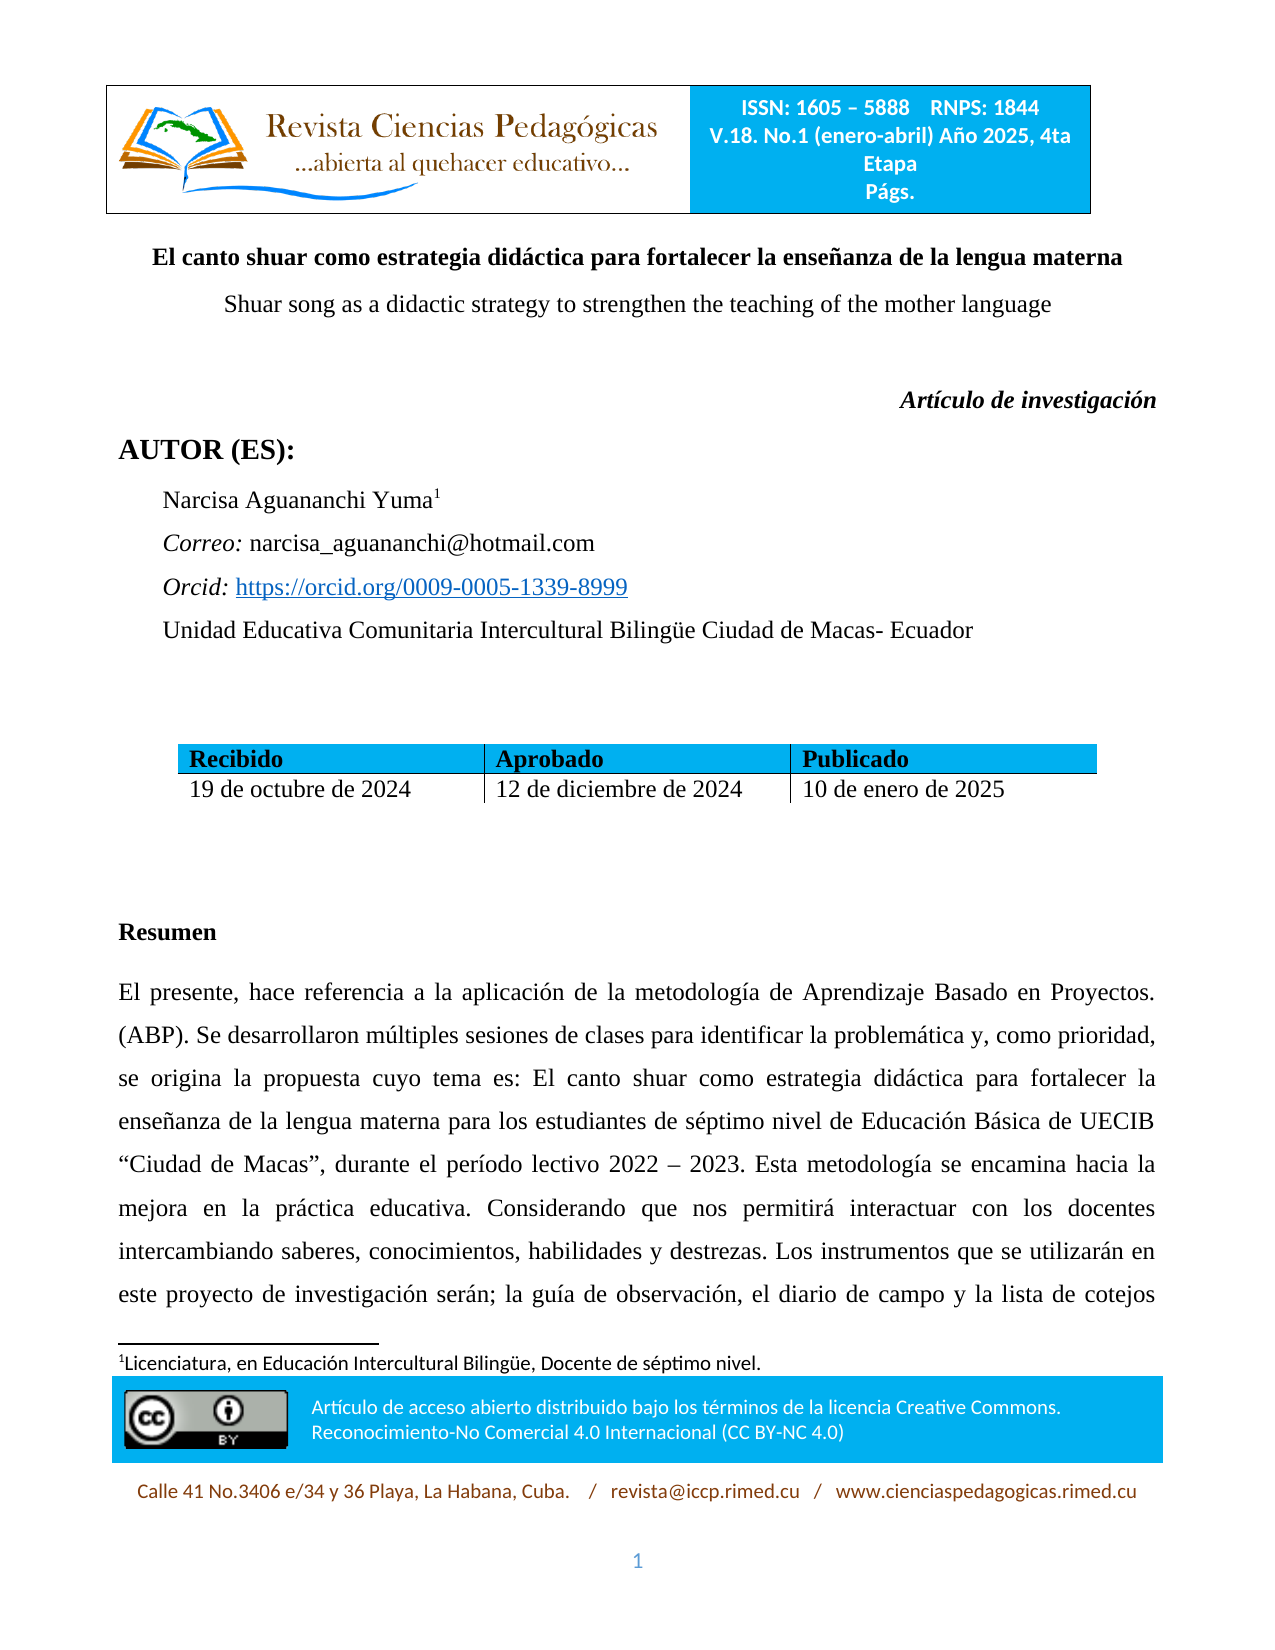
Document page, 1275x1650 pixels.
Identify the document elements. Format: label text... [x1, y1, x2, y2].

text Narcisa Aguananchi Yuma [162, 485, 1157, 514]
text Resumen [118, 917, 1157, 946]
table_cell 19 de octubre de 2024 [178, 774, 484, 803]
text Shuar song as a didactic strategy to strengthen the teaching of the mother language [118, 289, 1157, 318]
table_header Aprobado [485, 744, 790, 773]
table_header Publicado [791, 744, 1097, 773]
table_cell 12 de diciembre de 2024 [485, 774, 790, 803]
text Orcid: https://orcid.org/0009-0005-1339-8999 [162, 572, 1157, 600]
table_cell 10 de enero de 2025 [791, 774, 1097, 803]
text Correo: narcisa_aguananchi@hotmail.com [162, 528, 1157, 557]
picture [118, 94, 679, 204]
picture [126, 1391, 287, 1448]
table_header Recibido [178, 744, 484, 773]
text Artículo de investigación [118, 385, 1157, 413]
text Unidad Educativa Comunitaria Intercultural Bilingüe Ciudad de Macas- Ecuador [162, 615, 1157, 643]
text El canto shuar como estrategia didáctica para fortalecer la enseñanza de la lengua materna [118, 242, 1157, 270]
text AUTOR (ES): [118, 432, 1157, 466]
